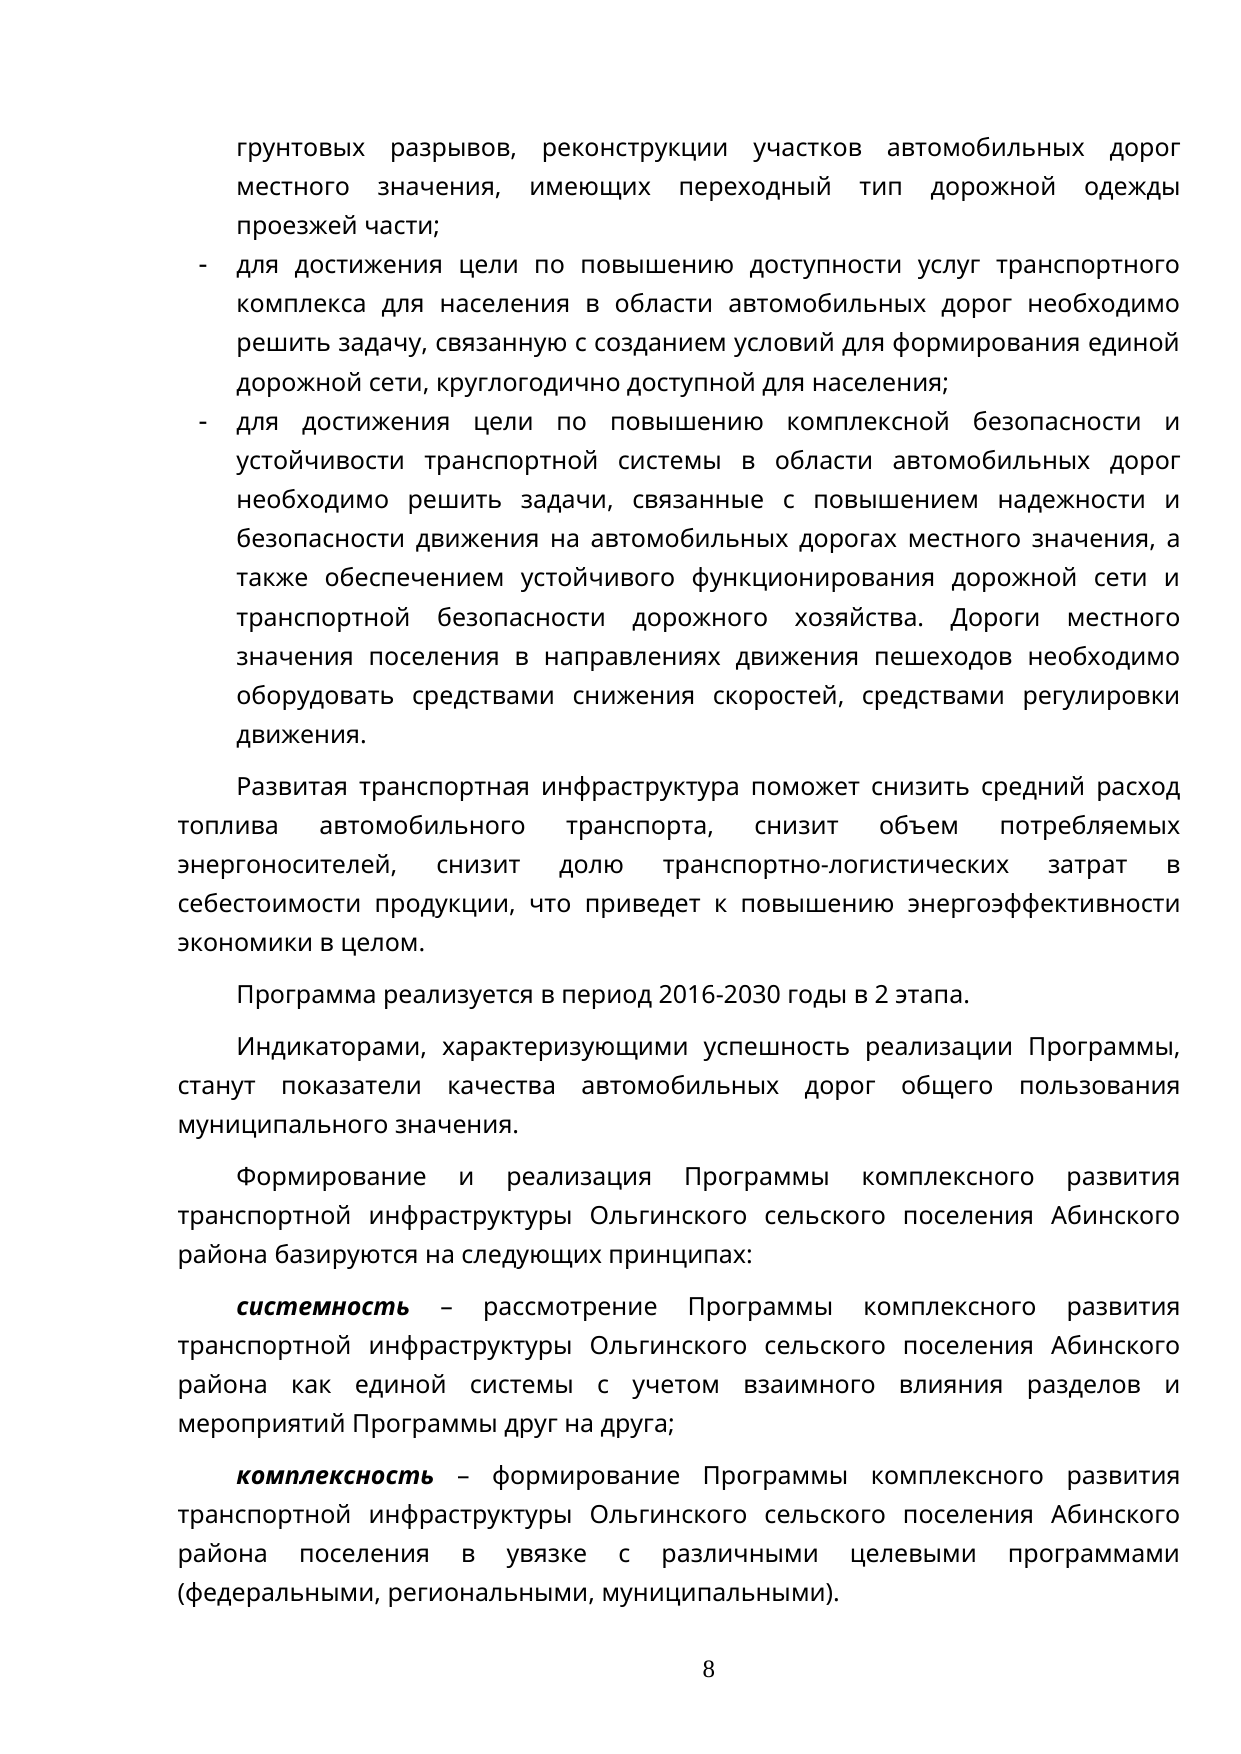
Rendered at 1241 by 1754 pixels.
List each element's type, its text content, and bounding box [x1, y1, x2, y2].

list для достижения цели по повышению доступности услуг транспортного комплекса для населения в области автомобильных дорог необходимо решить задачу, связанную с созданием условий для формирования единой дорожной сети, круглогодично доступной для населения; [199, 247, 1181, 398]
text Развитая транспортная инфраструктура поможет снизить средний расход топлива автомобильного транспорта, снизит объем потребляемых энергоносителей, снизит долю транспортно-логистических затрат в себестоимости продукции, что приведет к повышению энергоэффективности экономики в целом. [177, 768, 1181, 959]
text Индикаторами, характеризующими успешность реализации Программы, станут показатели качества автомобильных дорог общего пользования муниципального значения. [177, 1028, 1181, 1141]
list для достижения цели по повышению комплексной безопасности и устойчивости транспортной системы в области автомобильных дорог необходимо решить задачи, связанные с повышением надежности и безопасности движения на автомобильных дорогах местного значения, а также обеспечением устойчивого функционирования дорожной сети и транспортной безопасности дорожного хозяйства. Дороги местного значения поселения в направлениях движения пешеходов необходимо оборудовать средствами снижения скоростей, средствами регулировки движения. [199, 403, 1181, 751]
text Программа реализуется в период 2016-2030 годы в 2 этапа. [177, 977, 1181, 1011]
text комплексность – формирование Программы комплексного развития транспортной инфраструктуры Ольгинского сельского поселения Абинского района поселения в увязке с различными целевыми программами (федеральными, региональными, муниципальными). [177, 1458, 1181, 1609]
text Формирование и реализация Программы комплексного развития транспортной инфраструктуры Ольгинского сельского поселения Абинского района базируются на следующих принципах: [177, 1158, 1181, 1271]
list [199, 129, 1181, 242]
text системность – рассмотрение Программы комплексного развития транспортной инфраструктуры Ольгинского сельского поселения Абинского района как единой системы с учетом взаимного влияния разделов и мероприятий Программы друг на друга; [177, 1288, 1181, 1440]
